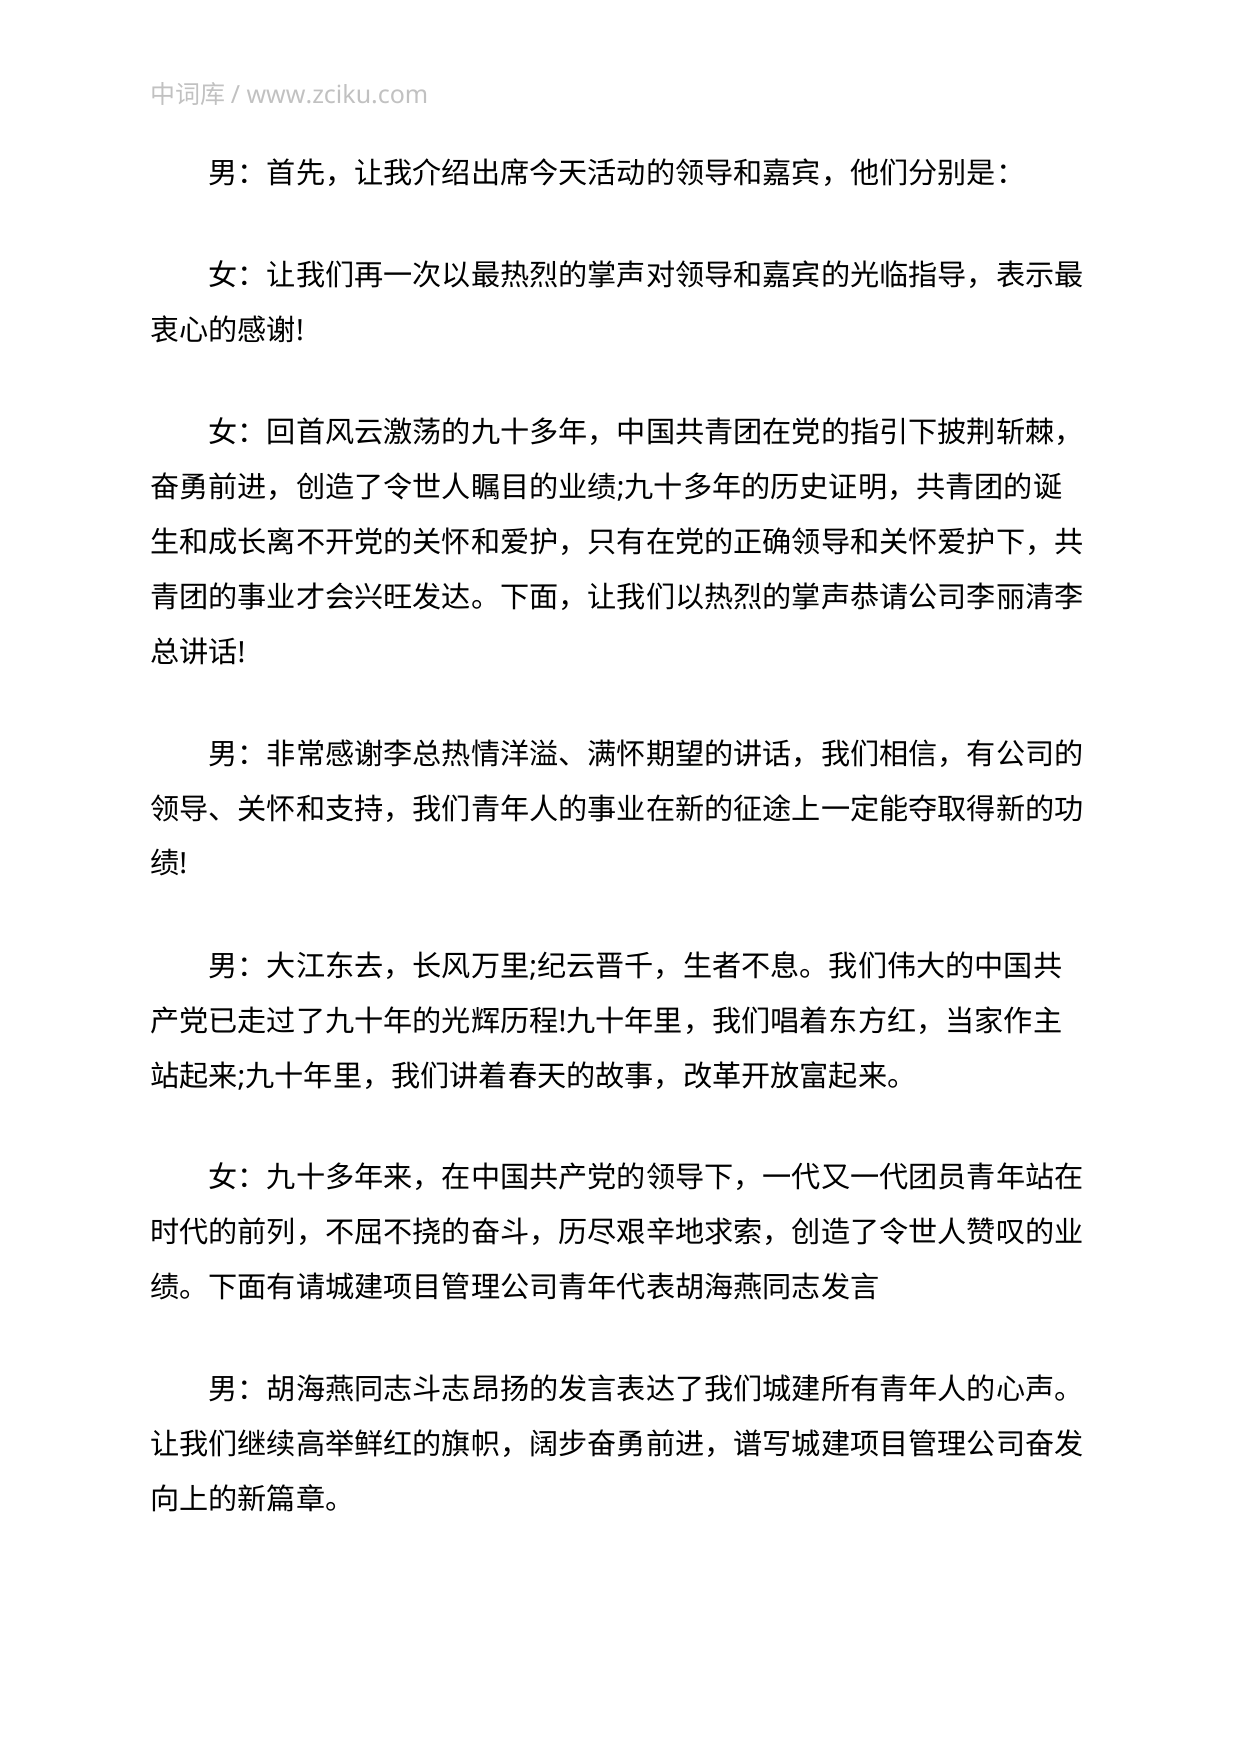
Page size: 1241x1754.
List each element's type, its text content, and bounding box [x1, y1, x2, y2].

text 女：九十多年来，在中国共产党的领导下，一代又一代团员青年站在时代的前列，不屈不挠的奋斗，历尽艰辛地求索，创造了令世人赞叹的业绩。下面有请城建项目管理公司青年代表胡海燕同志发言 [150, 1154, 1090, 1306]
text 女：回首风云激荡的九十多年，中国共青团在党的指引下披荆斩棘，奋勇前进，创造了令世人瞩目的业绩;九十多年的历史证明，共青团的诞生和成长离不开党的关怀和爱护，只有在党的正确领导和关怀爱护下，共青团的事业才会兴旺发达。下面，让我们以热烈的掌声恭请公司李丽清李总讲话! [150, 409, 1090, 671]
text 男：首先，让我介绍出席今天活动的领导和嘉宾，他们分别是： [150, 150, 1090, 192]
text 男：非常感谢李总热情洋溢、满怀期望的讲话，我们相信，有公司的领导、关怀和支持，我们青年人的事业在新的征途上一定能夺取得新的功绩! [150, 730, 1090, 882]
text 女：让我们再一次以最热烈的掌声对领导和嘉宾的光临指导，表示最衷心的感谢! [150, 252, 1090, 349]
text 男：胡海燕同志斗志昂扬的发言表达了我们城建所有青年人的心声。让我们继续高举鲜红的旗帜，阔步奋勇前进，谱写城建项目管理公司奋发向上的新篇章。 [150, 1366, 1090, 1518]
text 男：大江东去，长风万里;纪云晋千，生者不息。我们伟大的中国共产党已走过了九十年的光辉历程!九十年里，我们唱着东方红，当家作主站起来;九十年里，我们讲着春天的故事，改革开放富起来。 [150, 942, 1090, 1094]
